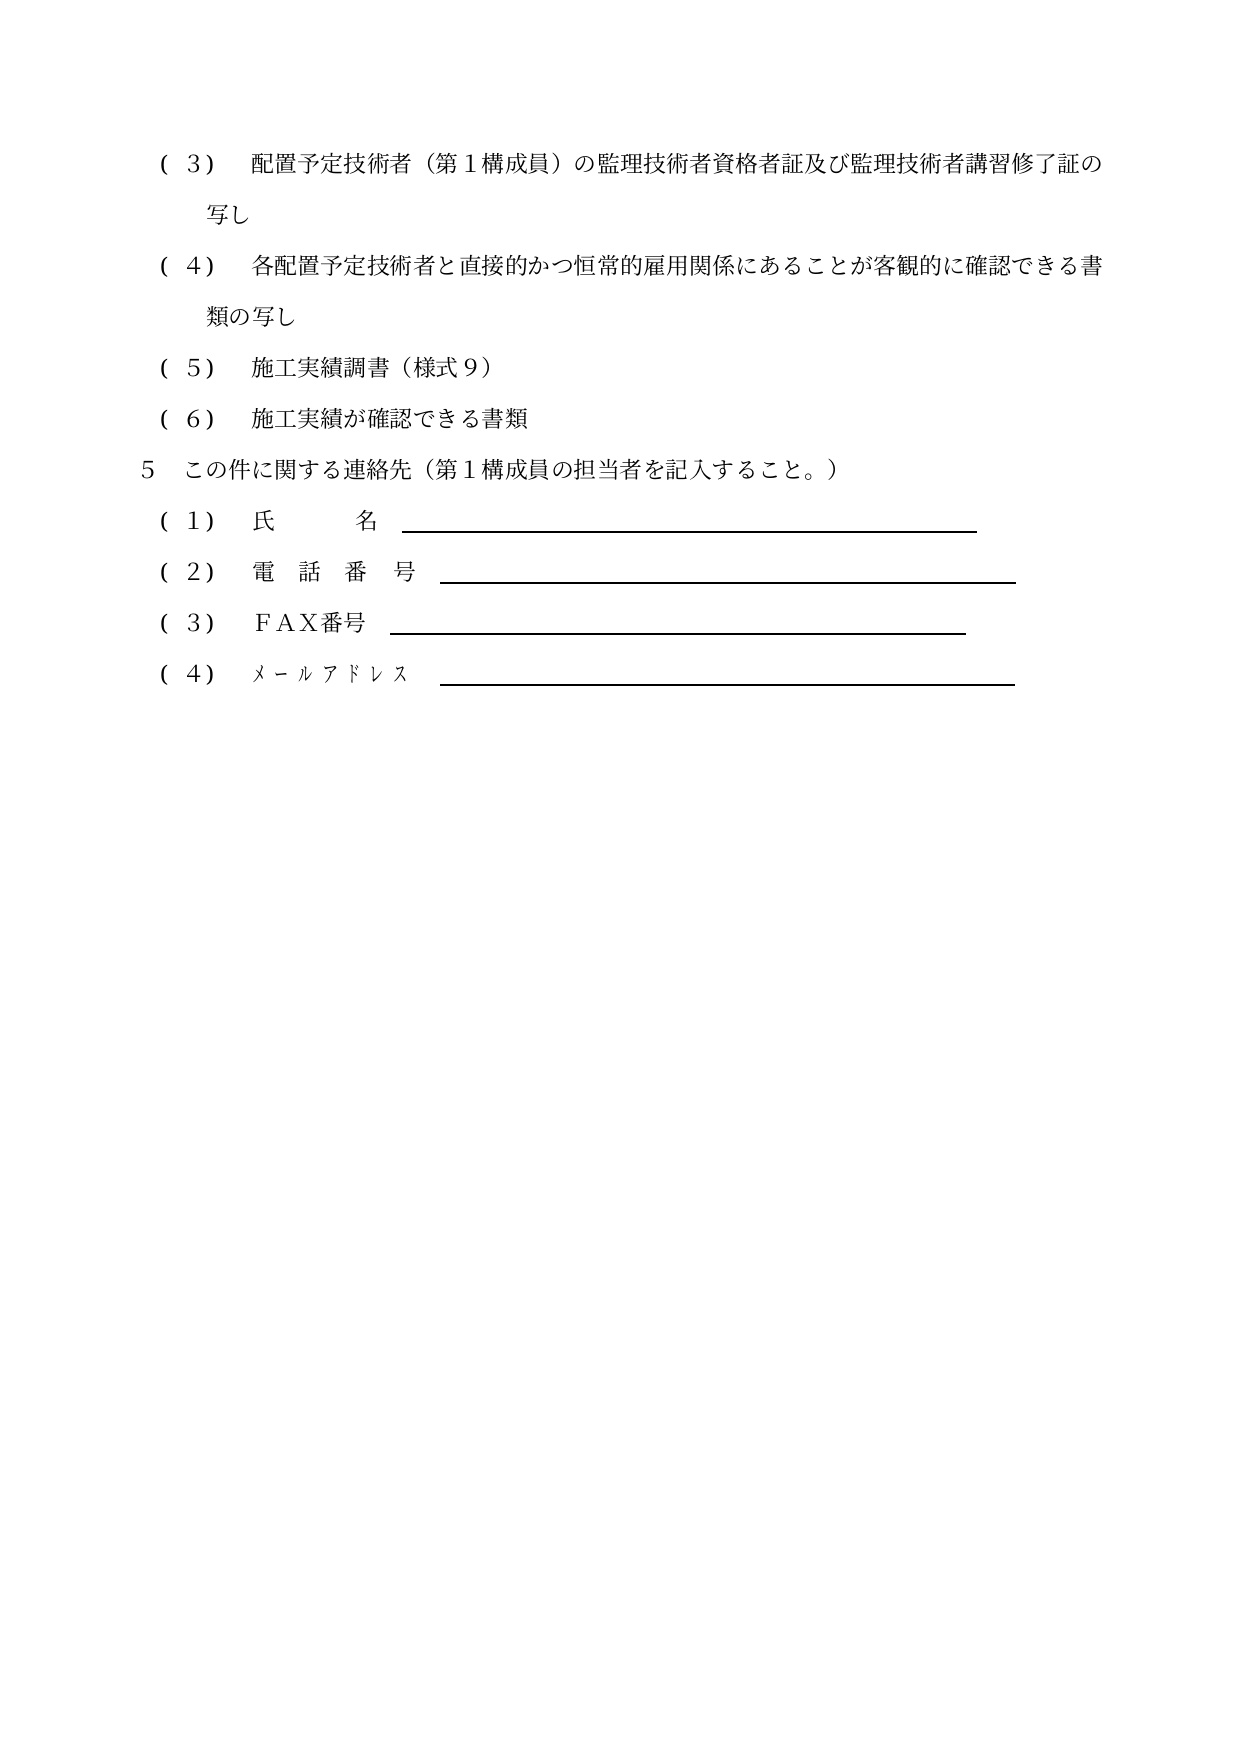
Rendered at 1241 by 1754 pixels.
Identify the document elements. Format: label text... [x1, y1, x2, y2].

text (４) 各配置予定技術者と直接的かつ恒常的雇用関係にあることが客観的に確認できる書類の写し [137, 239, 1103, 341]
text (５) 施工実績調書（様式９） [137, 341, 1103, 392]
text ５ この件に関する連絡先（第１構成員の担当者を記入すること。） [137, 443, 1103, 494]
text (６) 施工実績が確認できる書類 [137, 392, 1103, 443]
text (４) メールアドレス [160, 647, 1103, 698]
text (３) ＦＡＸ番号 [137, 596, 1103, 647]
text (１) 氏名 [137, 494, 1103, 545]
text (２) 電話番号 [137, 545, 1103, 596]
text (３) 配置予定技術者（第１構成員）の監理技術者資格者証及び監理技術者講習修了証の写し [137, 137, 1103, 239]
